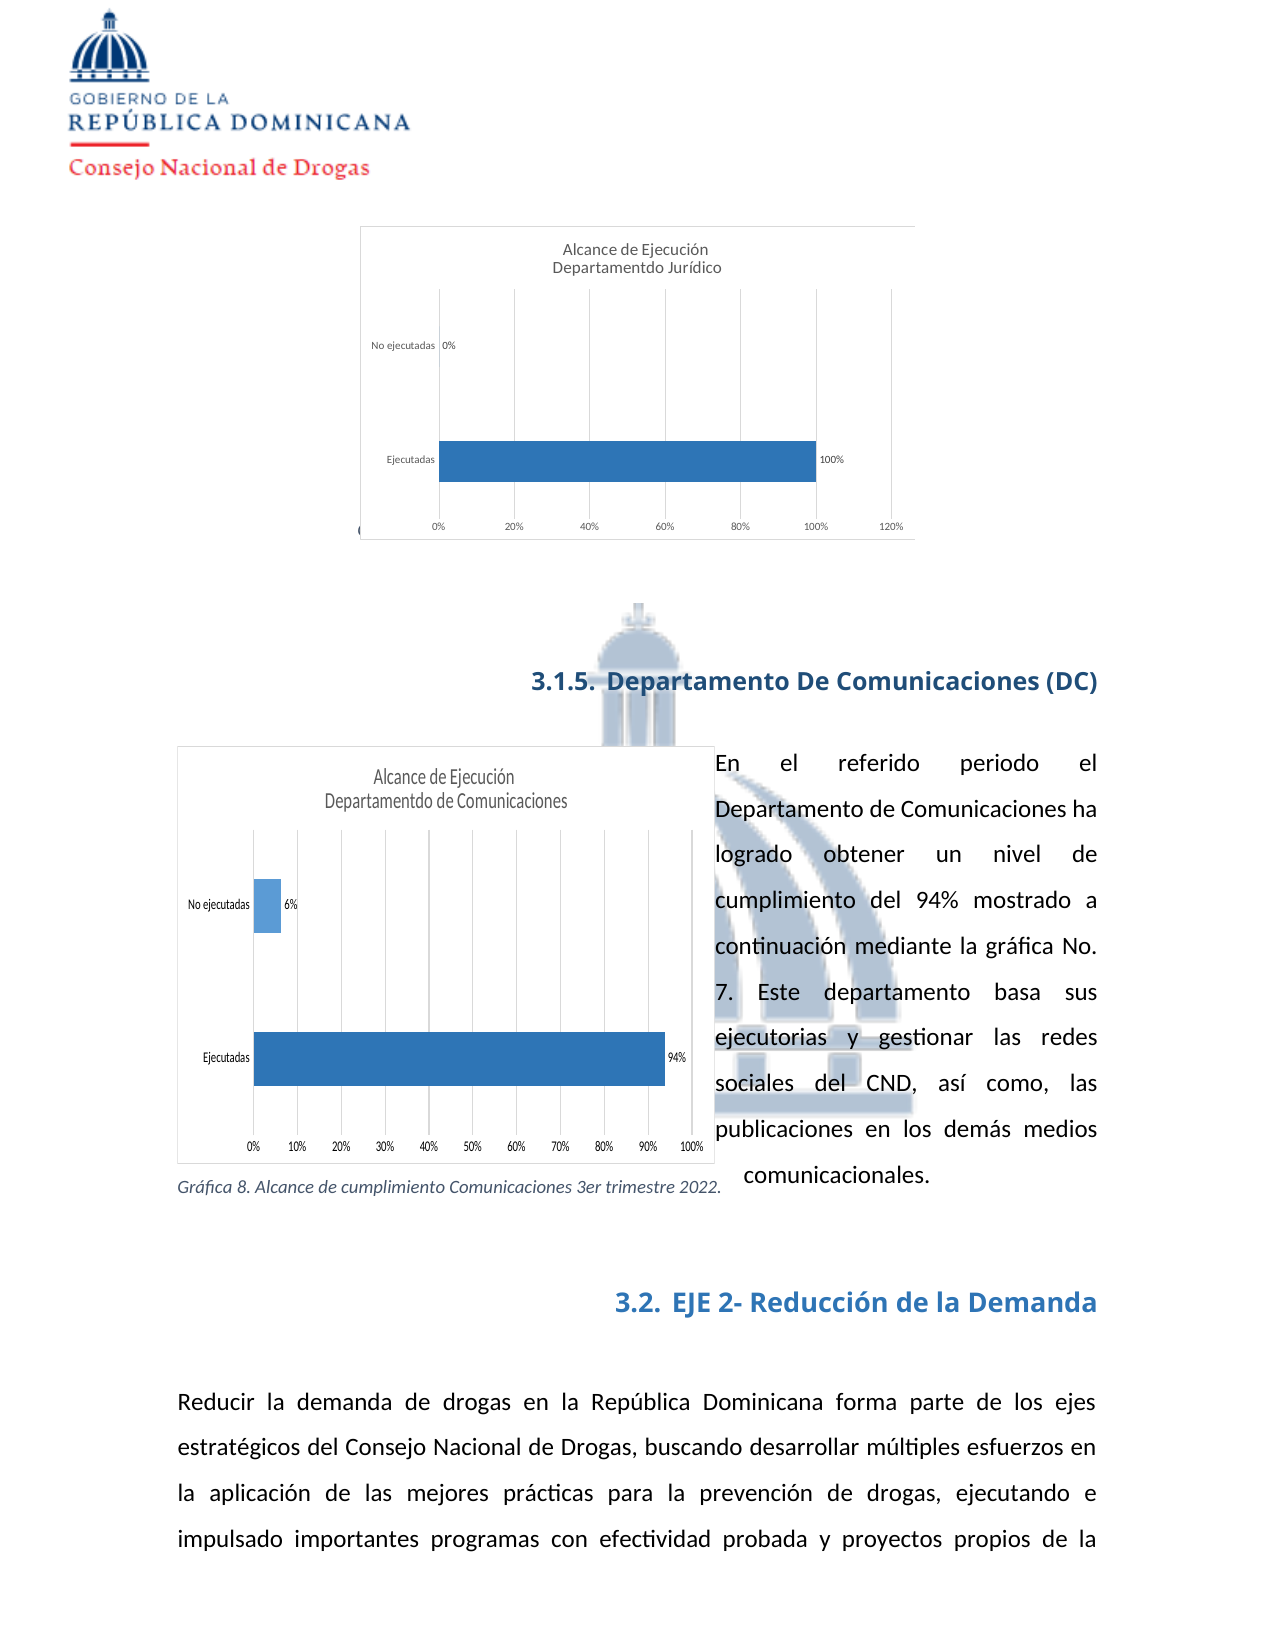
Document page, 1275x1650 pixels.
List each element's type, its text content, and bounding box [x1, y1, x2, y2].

subtitle Departamento De Comunicaciones (DC) [252, 663, 1098, 698]
picture [354, 603, 921, 663]
text En el referido periodo el Departamento de Comunicaciones ha logrado obtener un nivel de cumplimiento del 94% mostrado a continuación mediante la gráfica No. 7. Este departamento basa sus ejecutorias y gestionar las redes sociales del CND, así como, las publicaciones en los demás medios comunicacionales. [177, 747, 1098, 1189]
subtitle EJE 2- Reducción de la Demanda [215, 1283, 1098, 1320]
picture [354, 698, 921, 747]
picture [65, 0, 424, 191]
